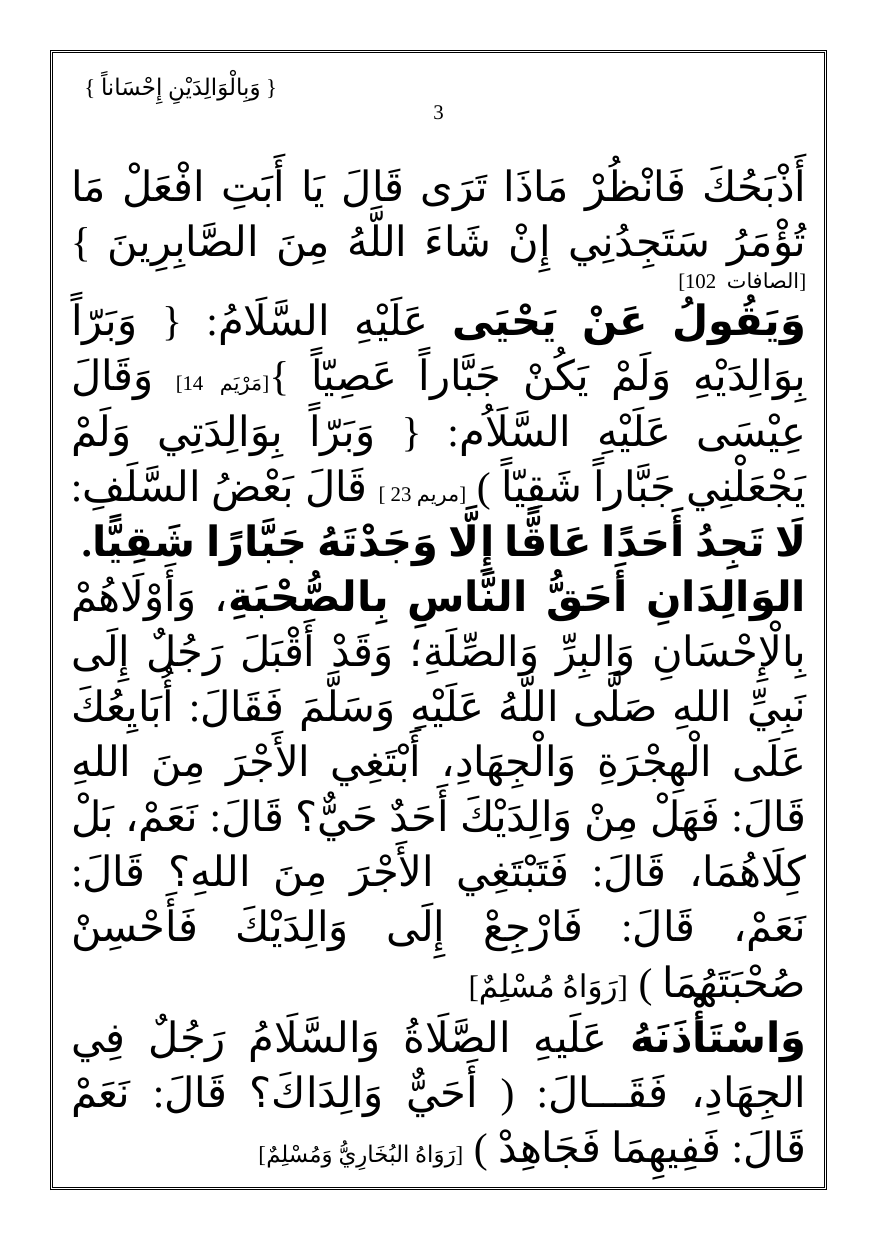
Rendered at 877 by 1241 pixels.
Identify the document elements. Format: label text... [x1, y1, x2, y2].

text وَيَقُولُ عَنْ يَحْيَى عَلَيْهِ السَّلَامُ: { وَبَرّاً بِوَالِدَيْهِ وَلَمْ يَكُنْ جَبَّاراً عَصِيّاً }[مَرْيَم 14] وَقَالَ عِيْسَى عَلَيْهِ السَّلَاُم: { وَبَرّاً بِوَالِدَتِي وَلَمْ يَجْعَلْنِي جَبَّاراً شَقِيّاً ) [مريم 23 ] قَالَ بَعْضُ السَّلَفِ: لَا تَجِدُ أَحَدًا عَاقًّا إِلَّا وَجَدْتَهُ جَبَّارًا شَقِيًّا. [71, 297, 806, 565]
text الوَالِدَانِ أَحَقُّ النَّاسِ بِالصُّحْبَةِ، وَأَوْلَاهُمْ بِالْإِحْسَانِ وَالبِرِّ وَالصِّلَةِ؛ وَقَدْ أَقْبَلَ رَجُلٌ إِلَى نَبِيِّ اللهِ صَلَّى اللَّهُ عَلَيْهِ وَسَلَّمَ فَقَالَ: أُبَايِعُكَ عَلَى الْهِجْرَةِ وَالْجِهَادِ، أَبْتَغِي الأَجْرَ مِنَ اللهِ قَالَ: فَهَلْ مِنْ وَالِدَيْكَ أَحَدٌ حَيٌّ؟ قَالَ: نَعَمْ، بَلْ كِلَاهُمَا، قَالَ: فَتَبْتَغِي الأَجْرَ مِنَ اللهِ؟ قَالَ: نَعَمْ، قَالَ: فَارْجِعْ إِلَى وَالِدَيْكَ فَأَحْسِنْ صُحْبَتَهُمَا ) [رَوَاهُ مُسْلِمٌ] [71, 572, 806, 1006]
text وَاسْتَأْذَنَهُ عَلَيهِ الصَّلَاةُ وَالسَّلَامُ رَجُلٌ فِي الجِهَادِ، فَقَـــالَ: ( أَحَيٌّ وَالِدَاكَ؟ قَالَ: نَعَمْ قَالَ: فَفِيهِمَا فَجَاهِدْ ) [رَوَاهُ البُخَارِيُّ وَمُسْلِمٌ] [71, 1013, 806, 1171]
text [71, 163, 806, 293]
